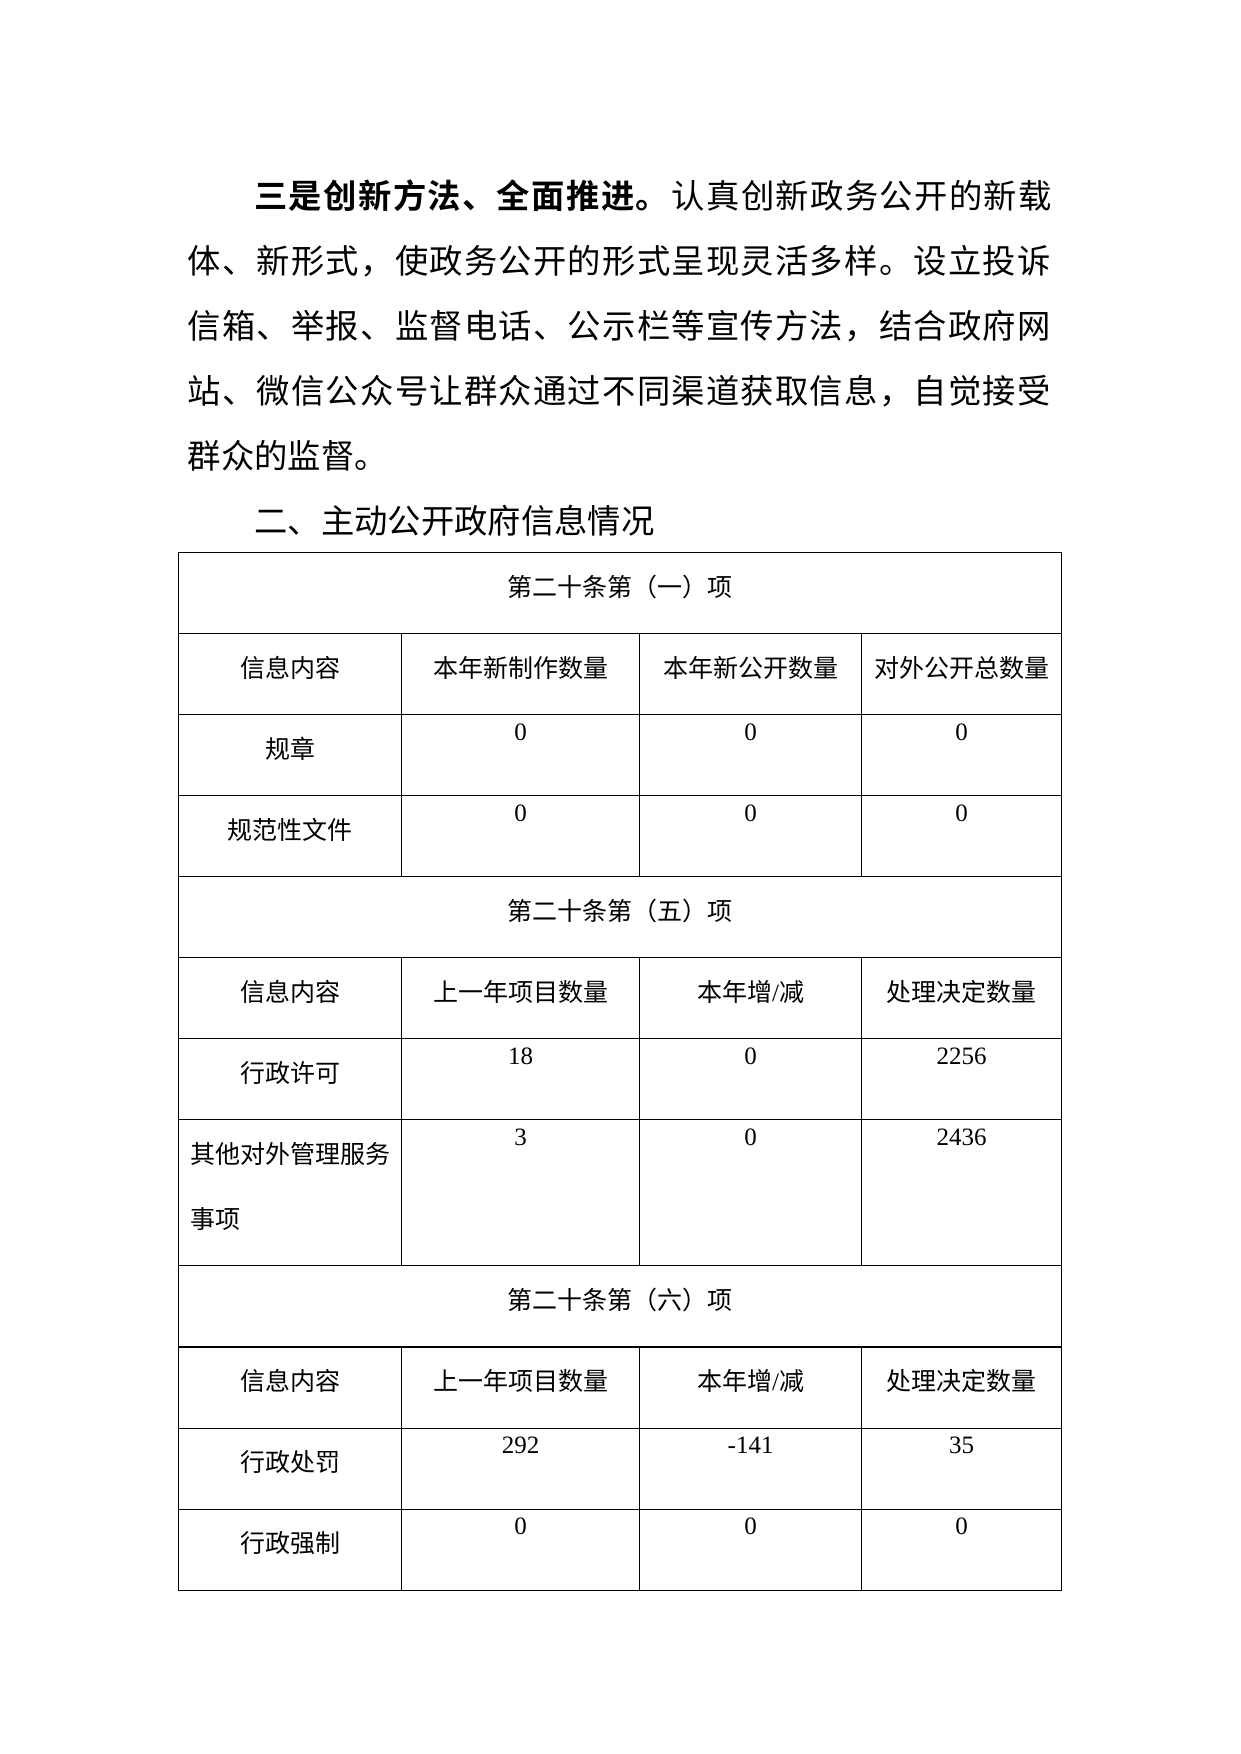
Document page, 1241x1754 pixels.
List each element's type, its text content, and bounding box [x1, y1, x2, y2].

table_cell 规范性文件 [179, 796, 401, 876]
table_cell 信息内容 [179, 958, 401, 1038]
table_cell 0 [640, 796, 861, 876]
table_cell 0 [862, 715, 1061, 795]
table_cell 上一年项目数量 [402, 958, 639, 1038]
table_cell 本年新公开数量 [640, 634, 861, 714]
table_cell 其他对外管理服务事项 [179, 1120, 401, 1265]
table_cell 0 [402, 1510, 639, 1589]
table_cell 本年增/减 [640, 1348, 861, 1427]
table_cell 18 [402, 1039, 639, 1119]
table_cell 信息内容 [179, 634, 401, 714]
table_cell 本年增/减 [640, 958, 861, 1038]
table_cell 行政许可 [179, 1039, 401, 1119]
table_header 第二十条第（一）项 [179, 553, 1061, 633]
table_cell 0 [640, 715, 861, 795]
table_cell 2256 [862, 1039, 1061, 1119]
table_cell 0 [640, 1039, 861, 1119]
table_cell 0 [640, 1510, 861, 1589]
table_cell 0 [862, 1510, 1061, 1589]
table_cell 第二十条第（六）项 [179, 1266, 1061, 1346]
table_cell 上一年项目数量 [402, 1348, 639, 1427]
table_cell 0 [640, 1120, 861, 1265]
table_cell 行政处罚 [179, 1429, 401, 1508]
table_cell 行政强制 [179, 1510, 401, 1589]
table_cell 第二十条第（五）项 [179, 877, 1061, 957]
table_cell -141 [640, 1429, 861, 1508]
table_cell 0 [402, 715, 639, 795]
table_cell 35 [862, 1429, 1061, 1508]
table_cell 对外公开总数量 [862, 634, 1061, 714]
table_cell 292 [402, 1429, 639, 1508]
table_cell 2436 [862, 1120, 1061, 1265]
text 二、主动公开政府信息情况 [187, 487, 1053, 552]
table_cell 本年新制作数量 [402, 634, 639, 714]
table_cell 规章 [179, 715, 401, 795]
table_cell 3 [402, 1120, 639, 1265]
text 三是创新方法、全面推进。认真创新政务公开的新载体、新形式，使政务公开的形式呈现灵活多样。设立投诉信箱、举报、监督电话、公示栏等宣传方法，结合政府网站、微信公众号让群众通过不同渠道获取信息，自觉接受群众的监督。 [187, 162, 1053, 487]
table_cell 处理决定数量 [862, 1348, 1061, 1427]
table_cell 信息内容 [179, 1348, 401, 1427]
table_cell 0 [862, 796, 1061, 876]
table_cell 0 [402, 796, 639, 876]
table_cell 处理决定数量 [862, 958, 1061, 1038]
